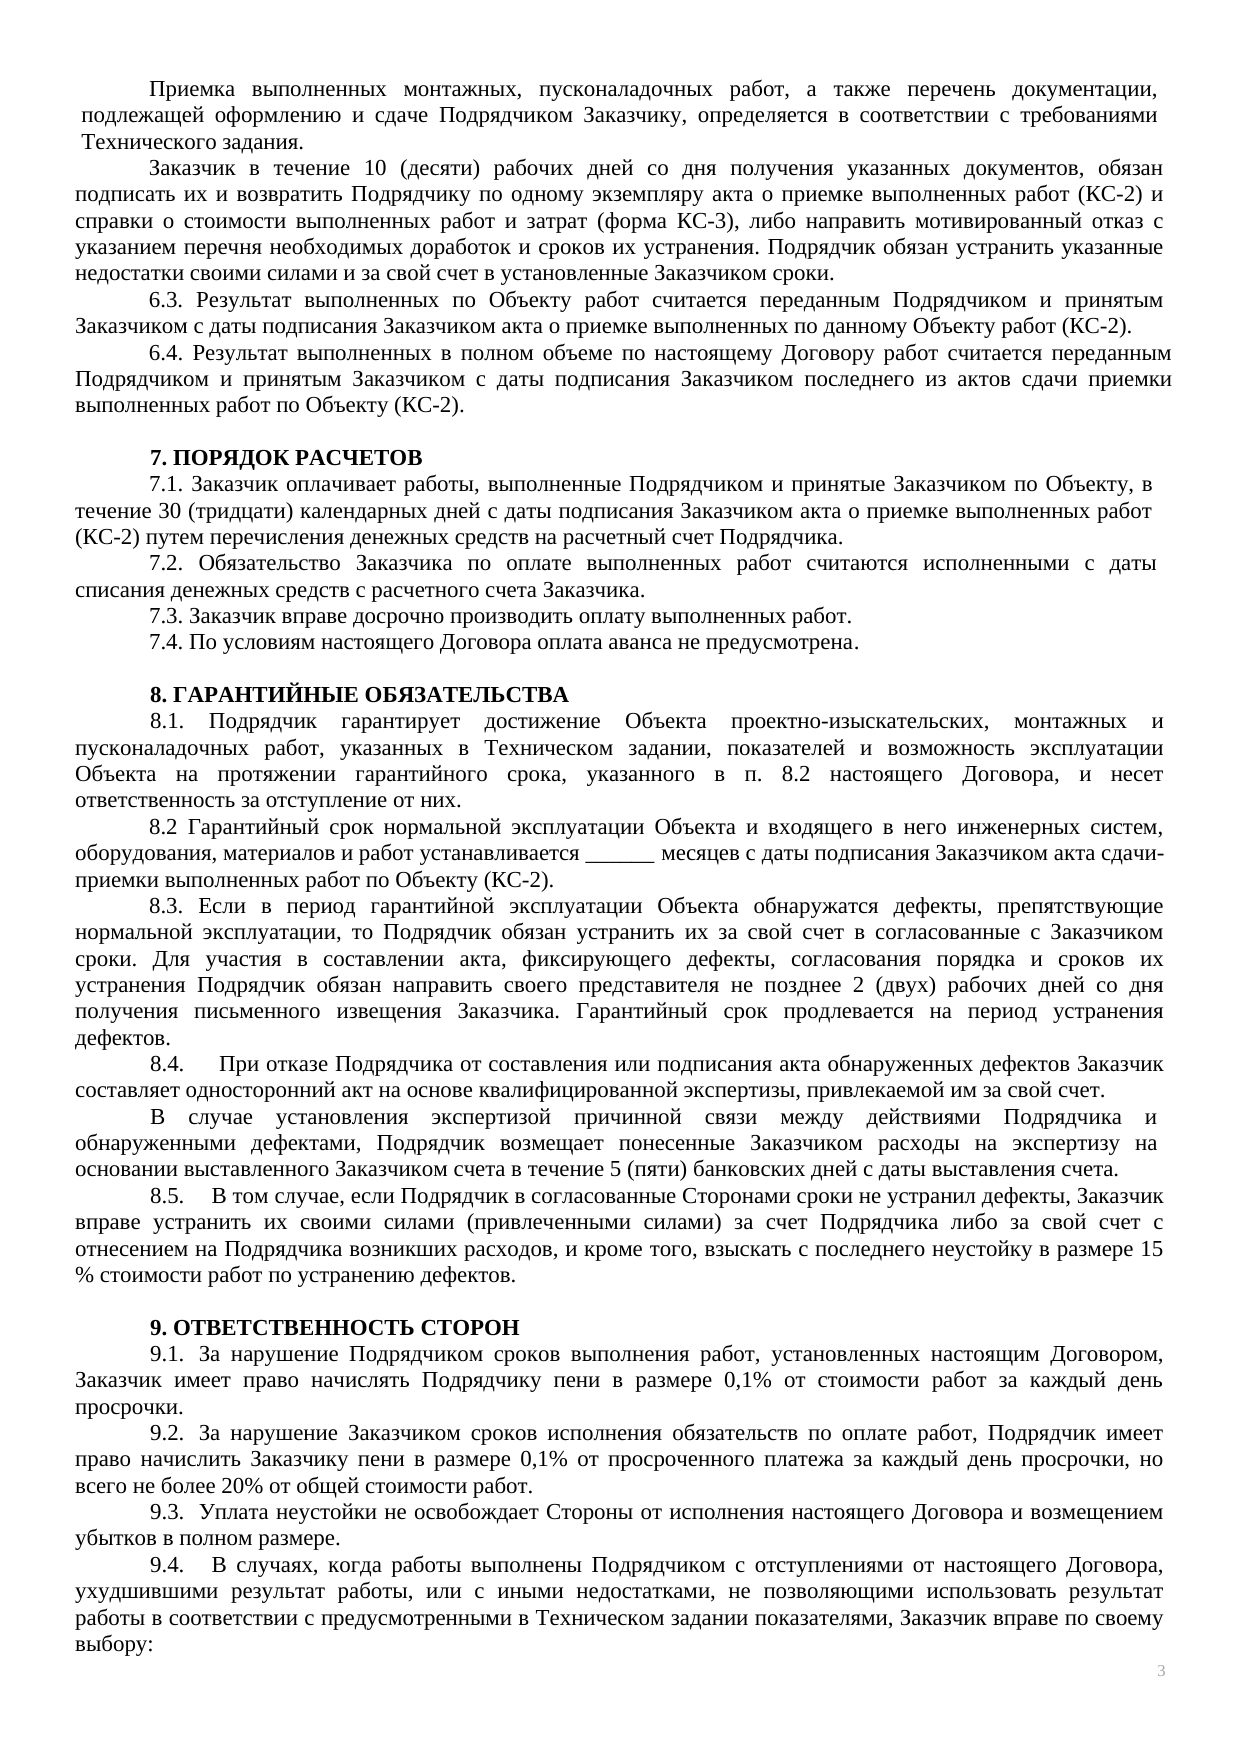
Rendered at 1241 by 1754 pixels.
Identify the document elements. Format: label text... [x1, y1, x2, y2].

text 9.4. В случаях, когда работы выполнены Подрядчиком с отступлениями от настоящего Договора, ухудшившими результат работы, или с иными недостатками, не позволяющими использовать результат работы в соответствии с предусмотренными в Техническом задании показателями, Заказчик вправе по своему выбору: [75, 1551, 1165, 1656]
text 7.4. По условиям настоящего Договора оплата аванса не предусмотрена. [75, 628, 1165, 655]
text Приемка выполненных монтажных, пусконаладочных работ, а также перечень документации, подлежащей оформлению и сдаче Подрядчиком Заказчику, определяется в соответствии с требованиями Технического задания. [81, 75, 1159, 154]
text 7.2. Обязательство Заказчика по оплате выполненных работ считаются исполненными с даты списания денежных средств с расчетного счета Заказчика. [75, 549, 1159, 602]
text 8.5. В том случае, если Подрядчик в согласованные Сторонами сроки не устранил дефекты, Заказчик вправе устранить их своими силами (привлеченными силами) за счет Подрядчика либо за свой счет с отнесением на Подрядчика возникших расходов, и кроме того, взыскать с последнего неустойку в размере 15 % стоимости работ по устранению дефектов. [75, 1182, 1165, 1287]
text 8.4. При отказе Подрядчика от составления или подписания акта обнаруженных дефектов Заказчик составляет односторонний акт на основе квалифицированной экспертизы, привлекаемой им за свой счет. [75, 1050, 1165, 1103]
text В случае установления экспертизой причинной связи между действиями Подрядчика и обнаруженными дефектами, Подрядчик возмещает понесенные Заказчиком расходы на экспертизу на основании выставленного Заказчиком счета в течение 5 (пяти) банковских дней с даты выставления счета. [75, 1103, 1159, 1182]
text 7.3. Заказчик вправе досрочно производить оплату выполненных работ. [75, 602, 1165, 628]
text 8.3. Если в период гарантийной эксплуатации Объекта обнаружатся дефекты, препятствующие нормальной эксплуатации, то Подрядчик обязан устранить их за свой счет в согласованные с Заказчиком сроки. Для участия в составлении акта, фиксирующего дефекты, согласования порядка и сроков их устранения Подрядчик обязан направить своего представителя не позднее 2 (двух) рабочих дней со дня получения письменного извещения Заказчика. Гарантийный срок продлевается на период устранения дефектов. [75, 892, 1165, 1050]
text 6.3. Результат выполненных по Объекту работ считается переданным Подрядчиком и принятым Заказчиком с даты подписания Заказчиком акта о приемке выполненных по данному Объекту работ (КС-2). [75, 286, 1165, 338]
text 7.1. Заказчик оплачивает работы, выполненные Подрядчиком и принятые Заказчиком по Объекту, в течение 30 (тридцати) календарных дней с даты подписания Заказчиком акта о приемке выполненных работ (КС-2) путем перечисления денежных средств на расчетный счет Подрядчика. [75, 470, 1154, 549]
list За нарушение Заказчиком сроков исполнения обязательств по оплате работ, Подрядчик имеет право начислить Заказчику пени в размере 0,1% от просроченного платежа за каждый день просрочки, но всего не более 20% от общей стоимости работ. [75, 1419, 1165, 1498]
list Уплата неустойки не освобождает Стороны от исполнения настоящего Договора и возмещением убытков в полном размере. [75, 1498, 1165, 1551]
list 8.2 Гарантийный срок нормальной эксплуатации Объекта и входящего в него инженерных систем, оборудования, материалов и работ устанавливается ______ месяцев с даты подписания Заказчиком акта сдачи-приемки выполненных работ по Объекту (КС-2). [75, 813, 1165, 892]
text 8.1. Подрядчик гарантирует достижение Объекта проектно-изыскательских, монтажных и пусконаладочных работ, указанных в Техническом задании, показателей и возможность эксплуатации Объекта на протяжении гарантийного срока, указанного в п. 8.2 настоящего Договора, и несет ответственность за отступление от них. [75, 707, 1165, 813]
text 9. ОТВЕТСТВЕННОСТЬ СТОРОН [75, 1314, 1165, 1340]
text 8. ГАРАНТИЙНЫЕ ОБЯЗАТЕЛЬСТВА [75, 681, 1165, 707]
text 6.4. Результат выполненных в полном объеме по настоящему Договору работ считается переданным Подрядчиком и принятым Заказчиком с даты подписания Заказчиком последнего из актов сдачи приемки выполненных работ по Объекту (КС-2). [75, 338, 1174, 418]
list За нарушение Подрядчиком сроков выполнения работ, установленных настоящим Договором, Заказчик имеет право начислять Подрядчику пени в размере 0,1% от стоимости работ за каждый день просрочки. [75, 1340, 1165, 1419]
text 7. ПОРЯДОК РАСЧЕТОВ [75, 444, 1165, 470]
text Заказчик в течение 10 (десяти) рабочих дней со дня получения указанных документов, обязан подписать их и возвратить Подрядчику по одному экземпляру акта о приемке выполненных работ (КС-2) и справки о стоимости выполненных работ и затрат (форма КС-3), либо направить мотивированный отказ с указанием перечня необходимых доработок и сроков их устранения. Подрядчик обязан устранить указанные недостатки своими силами и за свой счет в установленные Заказчиком сроки. [75, 154, 1165, 286]
